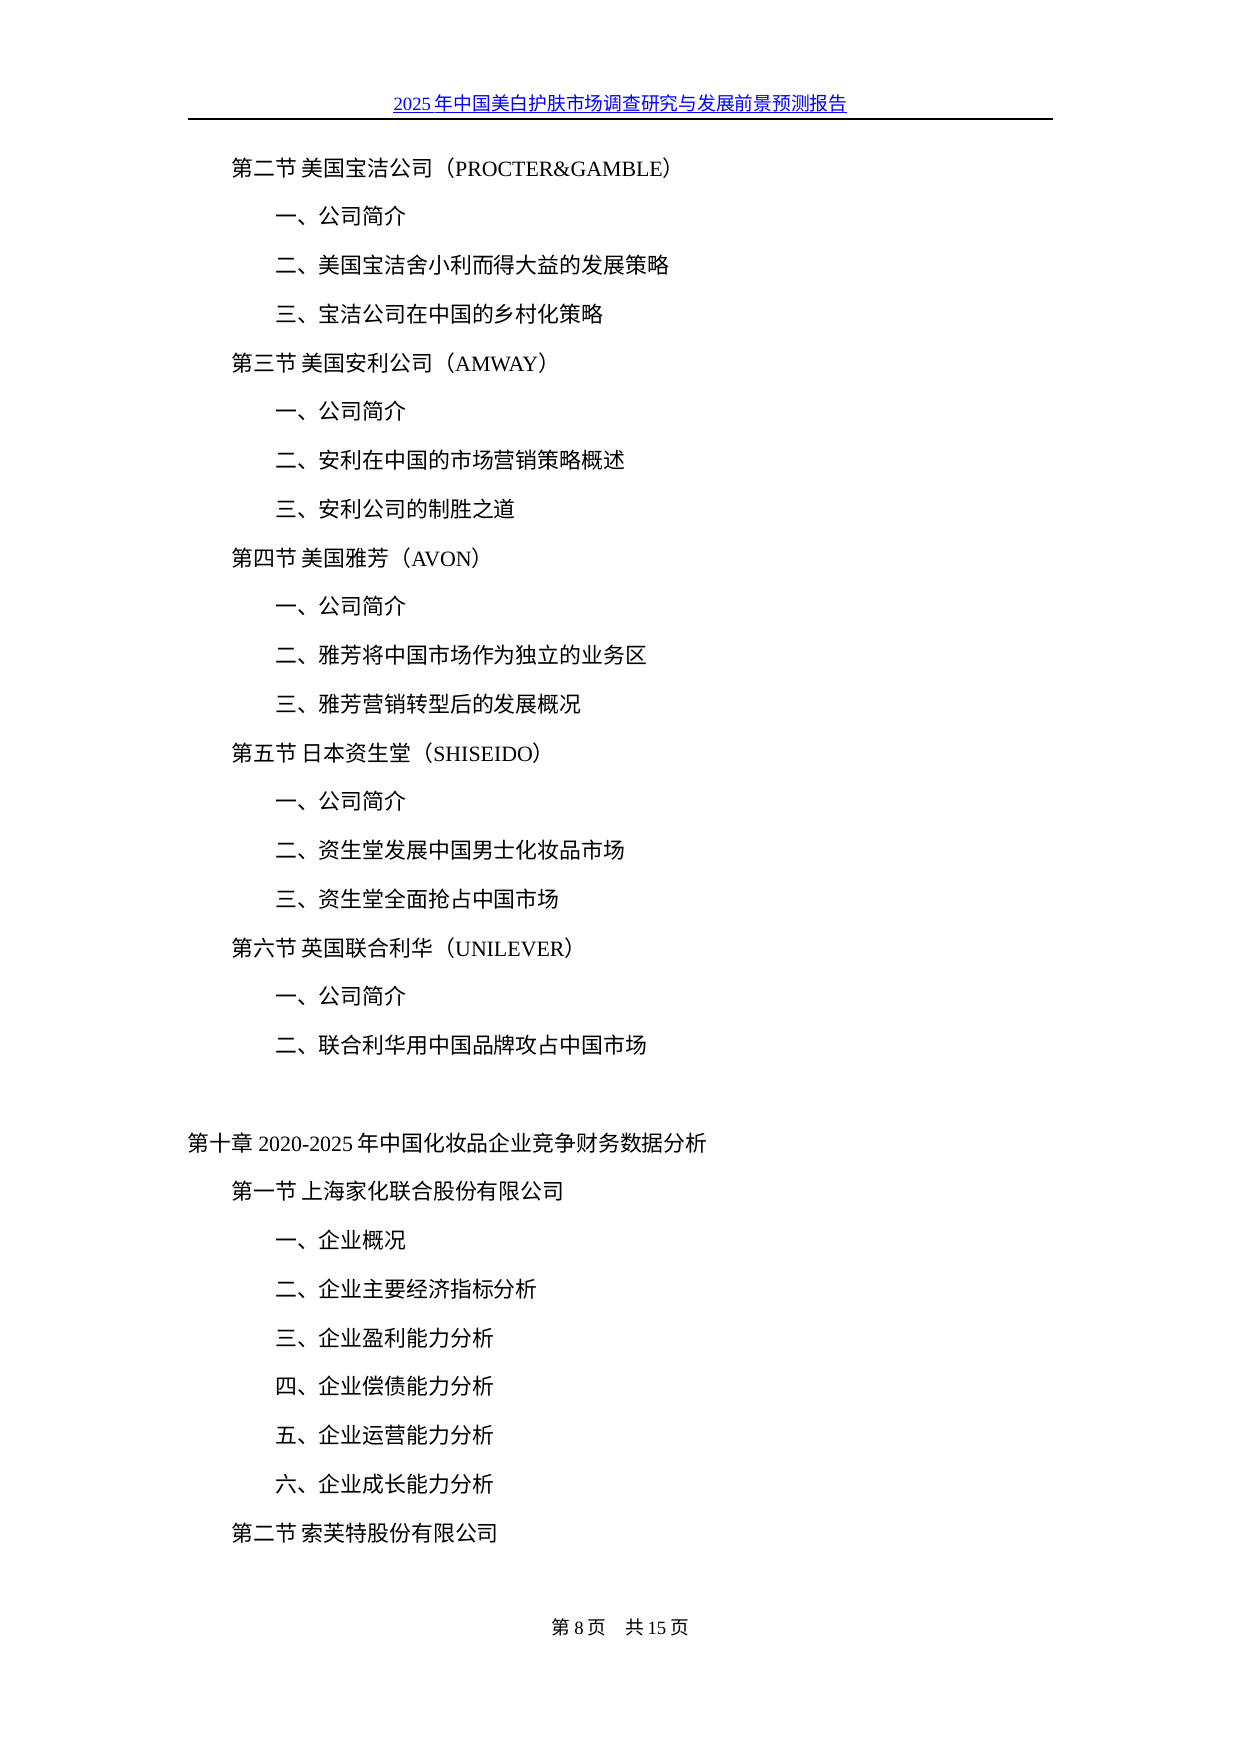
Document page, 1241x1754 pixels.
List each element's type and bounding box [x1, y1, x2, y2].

text [187, 150, 1053, 1548]
